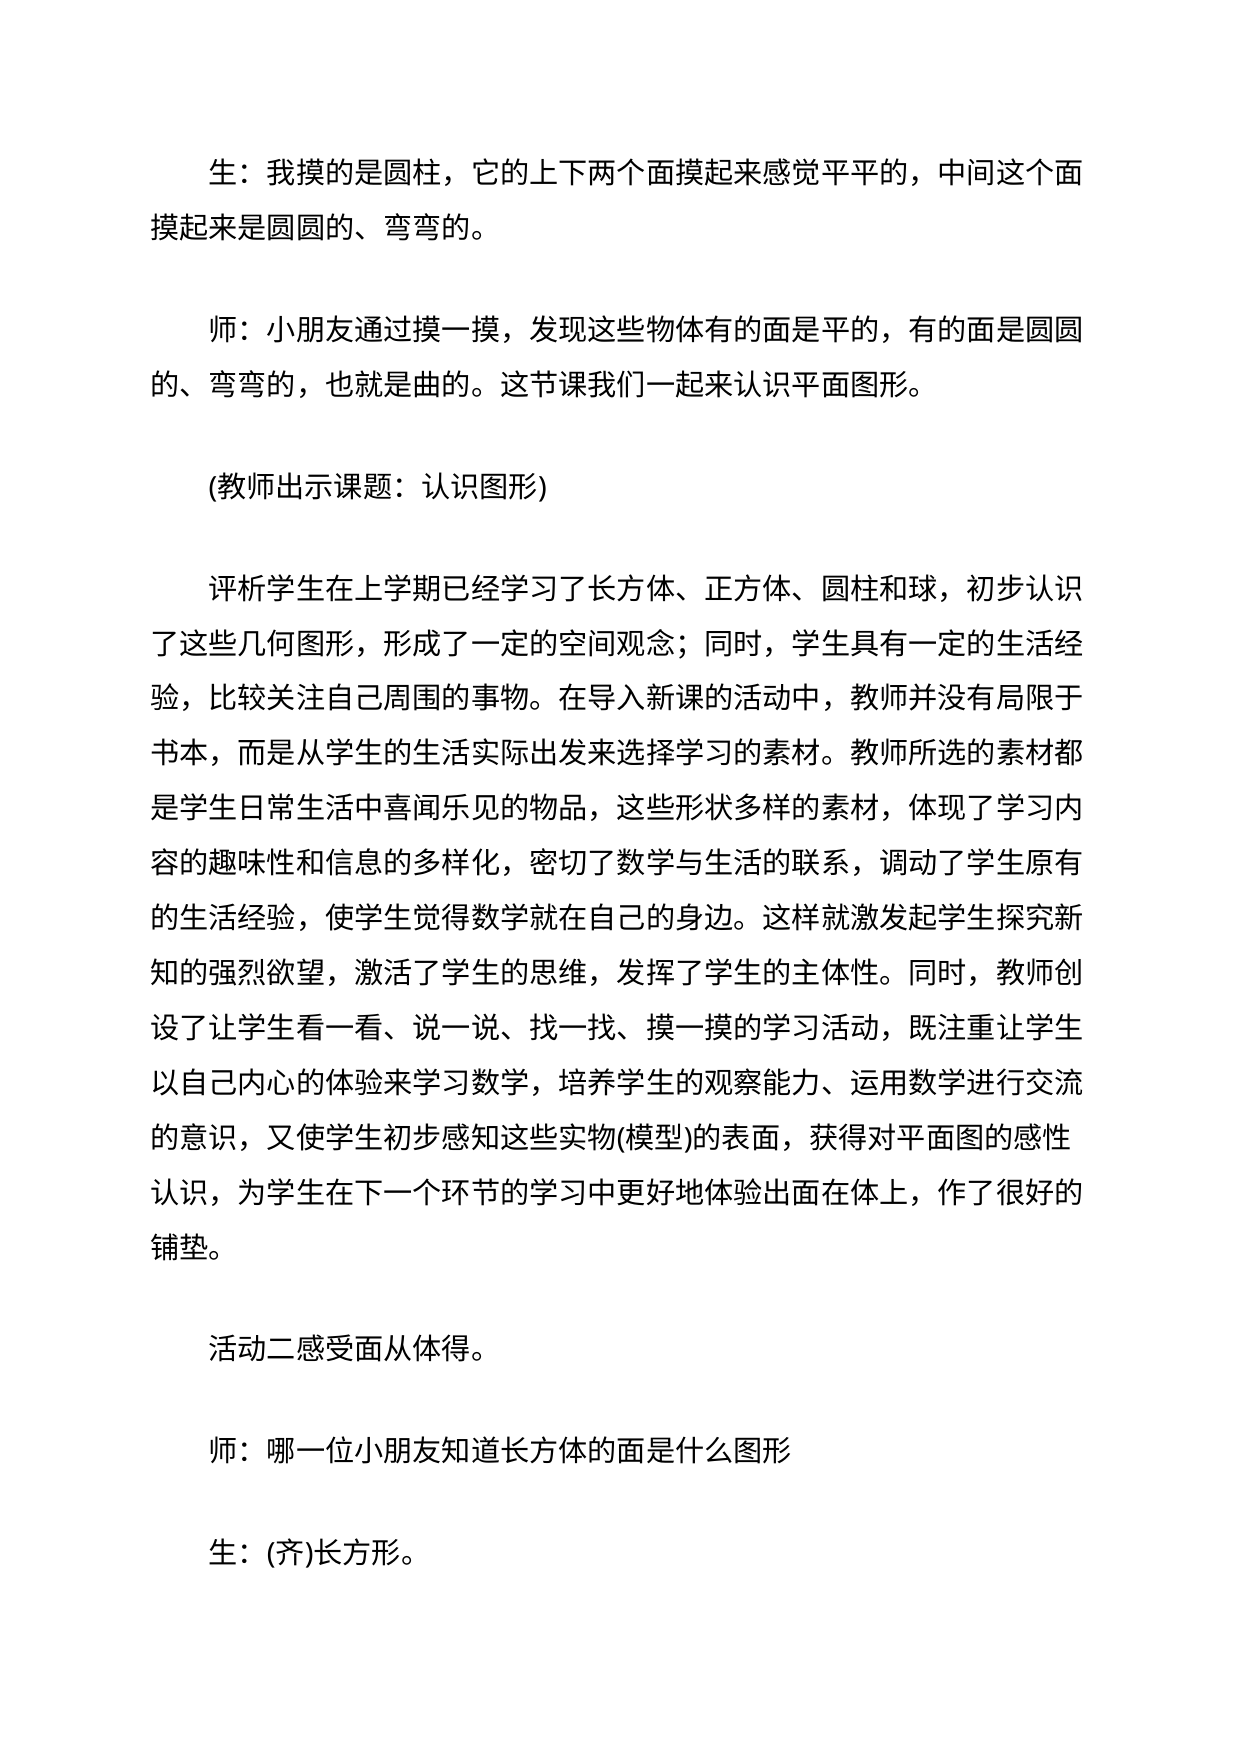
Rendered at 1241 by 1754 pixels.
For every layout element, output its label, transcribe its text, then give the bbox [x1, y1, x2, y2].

text 评析学生在上学期已经学习了长方体、正方体、圆柱和球，初步认识了这些几何图形，形成了一定的空间观念；同时，学生具有一定的生活经验，比较关注自己周围的事物。在导入新课的活动中，教师并没有局限于书本，而是从学生的生活实际出发来选择学习的素材。教师所选的素材都是学生日常生活中喜闻乐见的物品，这些形状多样的素材，体现了学习内容的趣味性和信息的多样化，密切了数学与生活的联系，调动了学生原有的生活经验，使学生觉得数学就在自己的身边。这样就激发起学生探究新知的强烈欲望，激活了学生的思维，发挥了学生的主体性。同时，教师创设了让学生看一看、说一说、找一找、摸一摸的学习活动，既注重让学生以自己内心的体验来学习数学，培养学生的观察能力、运用数学进行交流的意识，又使学生初步感知这些实物(模型)的表面，获得对平面图的感性认识，为学生在下一个环节的学习中更好地体验出面在体上，作了很好的铺垫。 [150, 565, 1090, 1266]
text (教师出示课题：认识图形) [150, 463, 1090, 506]
text 生：(齐)长方形。 [150, 1529, 1090, 1572]
text 师：小朋友通过摸一摸，发现这些物体有的面是平的，有的面是圆圆的、弯弯的，也就是曲的。这节课我们一起来认识平面图形。 [150, 307, 1090, 404]
text 生：我摸的是圆柱，它的上下两个面摸起来感觉平平的，中间这个面摸起来是圆圆的、弯弯的。 [150, 150, 1090, 247]
text 活动二感受面从体得。 [150, 1326, 1090, 1368]
text 师：哪一位小朋友知道长方体的面是什么图形 [150, 1428, 1090, 1470]
